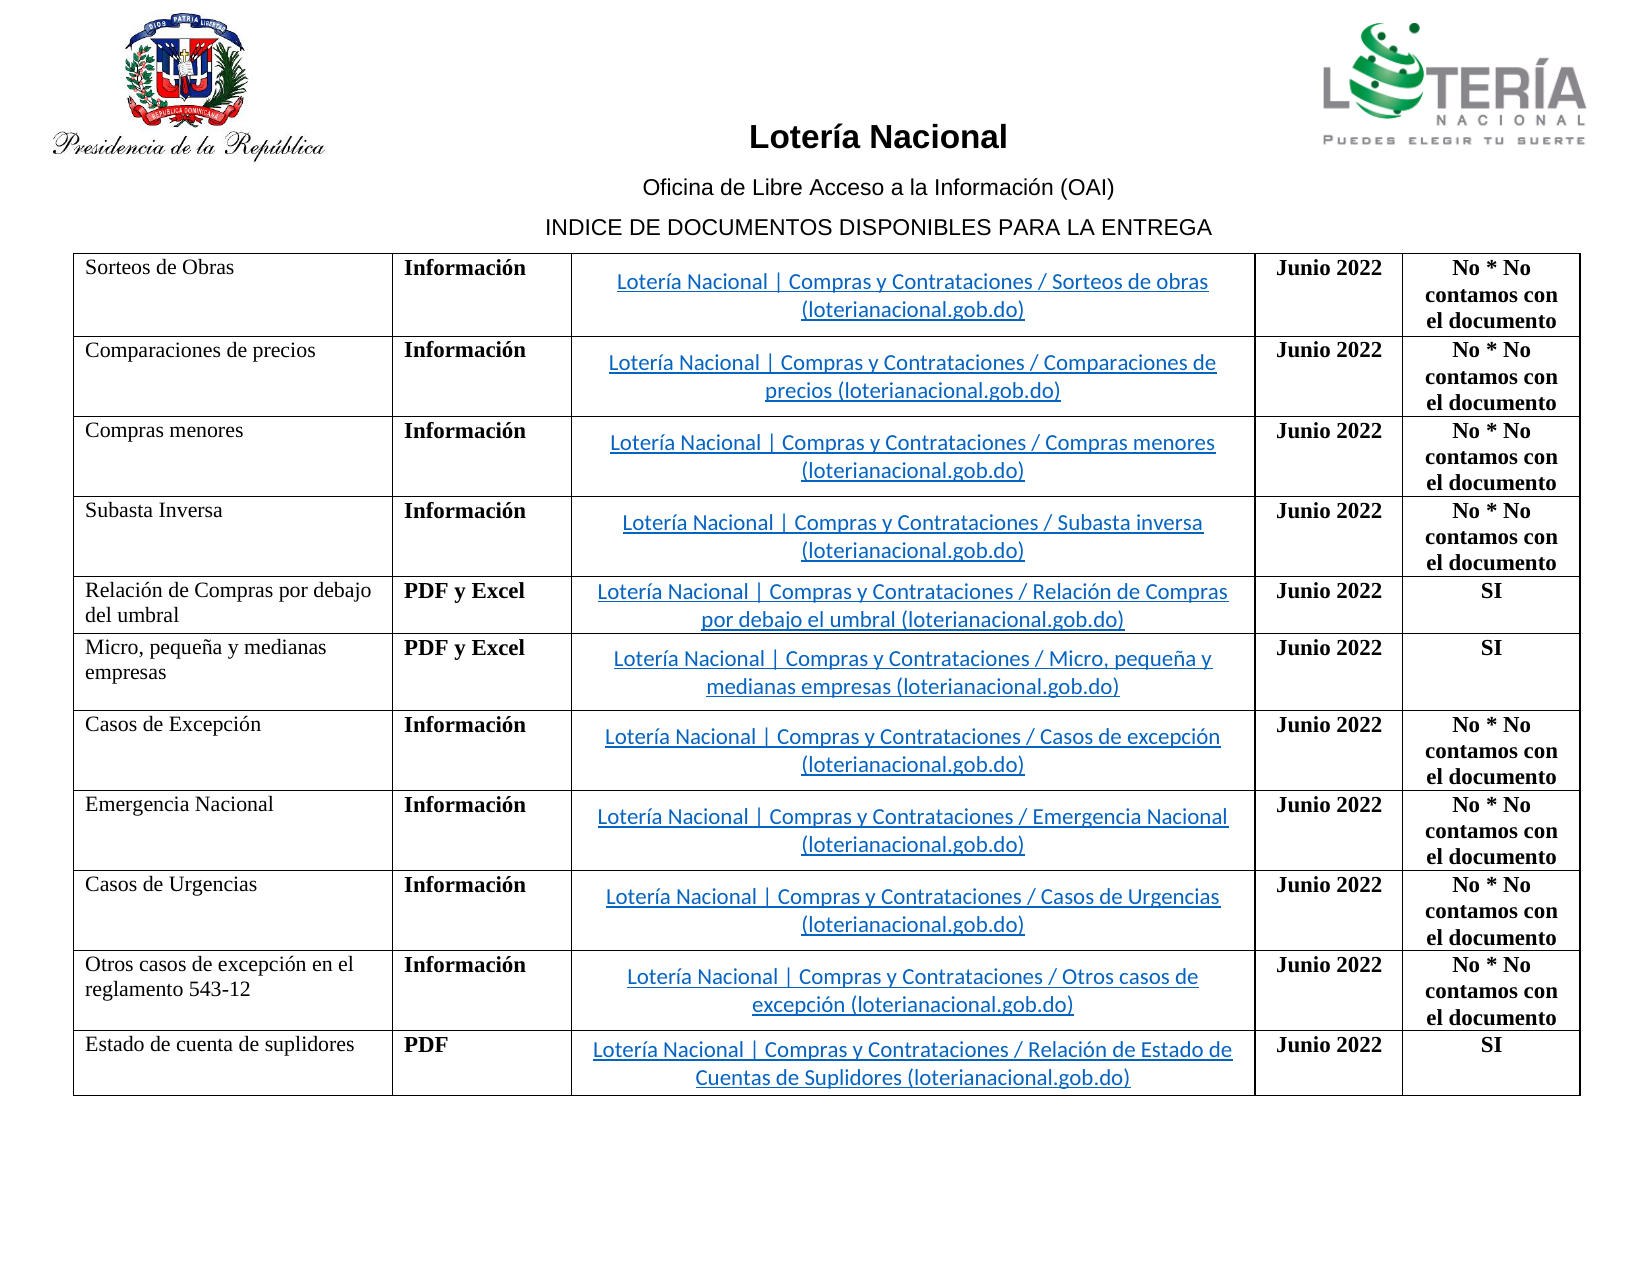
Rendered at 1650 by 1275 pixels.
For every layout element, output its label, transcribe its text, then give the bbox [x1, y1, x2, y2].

table_cell Lotería Nacional | Compras y Contrataciones / Sorteos de obras (loterianacional.gob.do) [572, 254, 1254, 336]
table_cell Junio 2022 [1256, 577, 1402, 633]
table_cell Información [393, 337, 571, 416]
table_cell SI [1403, 634, 1579, 709]
table_cell Junio 2022 [1256, 791, 1402, 870]
table_cell Comparaciones de precios [74, 337, 392, 416]
table_cell Lotería Nacional | Compras y Contrataciones / Comparaciones de precios (loterianacional.gob.do) [572, 337, 1254, 416]
table_cell No * No contamos con el documento [1403, 254, 1579, 336]
table_cell Información [393, 871, 571, 950]
picture [1323, 23, 1600, 155]
table_cell No * No contamos con el documento [1403, 871, 1579, 950]
table_cell Lotería Nacional | Compras y Contrataciones / Otros casos de excepción (loterianacional.gob.do) [572, 951, 1254, 1030]
table_cell Micro, pequeña y medianas empresas [74, 634, 392, 709]
table_cell Información [393, 951, 571, 1030]
table_cell No * No contamos con el documento [1403, 791, 1579, 870]
table_cell Información [393, 711, 571, 790]
table_cell Información [393, 791, 571, 870]
table_cell PDF y Excel [393, 634, 571, 709]
table_cell Junio 2022 [1256, 497, 1402, 576]
table_cell Lotería Nacional | Compras y Contrataciones / Casos de excepción (loterianacional.gob.do) [572, 711, 1254, 790]
table_cell Información [393, 417, 571, 496]
table_cell Junio 2022 [1256, 1031, 1402, 1095]
table_cell Junio 2022 [1256, 711, 1402, 790]
table_cell Junio 2022 [1256, 254, 1402, 336]
table_cell SI [1403, 577, 1579, 633]
table_cell Compras menores [74, 417, 392, 496]
table_cell Lotería Nacional | Compras y Contrataciones / Compras menores (loterianacional.gob.do) [572, 417, 1254, 496]
table_cell Información [393, 254, 571, 336]
table_cell Subasta Inversa [74, 497, 392, 576]
table_cell Otros casos de excepción en el reglamento 543-12 [74, 951, 392, 1030]
table_cell Lotería Nacional | Compras y Contrataciones / Subasta inversa (loterianacional.gob.do) [572, 497, 1254, 576]
table_cell No * No contamos con el documento [1403, 497, 1579, 576]
table_cell Estado de cuenta de suplidores [74, 1031, 392, 1095]
table_cell No * No contamos con el documento [1403, 417, 1579, 496]
table_cell Información [393, 497, 571, 576]
table_cell Junio 2022 [1256, 337, 1402, 416]
table_cell Emergencia Nacional [74, 791, 392, 870]
table_cell Junio 2022 [1256, 634, 1402, 709]
table_cell Lotería Nacional | Compras y Contrataciones / Relación de Estado de Cuentas de Suplidores (loterianacional.gob.do) [572, 1031, 1254, 1095]
table_cell No * No contamos con el documento [1403, 337, 1579, 416]
table_cell Lotería Nacional | Compras y Contrataciones / Relación de Compras por debajo el umbral (loterianacional.gob.do) [572, 577, 1254, 633]
table_cell Casos de Excepción [74, 711, 392, 790]
table_cell No * No contamos con el documento [1403, 951, 1579, 1030]
table_cell Relación de Compras por debajo del umbral [74, 577, 392, 633]
table_cell SI [1403, 1031, 1579, 1095]
table_cell Casos de Urgencias [74, 871, 392, 950]
table_cell Lotería Nacional | Compras y Contrataciones / Casos de Urgencias (loterianacional.gob.do) [572, 871, 1254, 950]
table_cell PDF [393, 1031, 571, 1095]
table_cell Junio 2022 [1256, 951, 1402, 1030]
table_cell Junio 2022 [1256, 417, 1402, 496]
table_cell Lotería Nacional | Compras y Contrataciones / Emergencia Nacional (loterianacional.gob.do) [572, 791, 1254, 870]
picture [53, 13, 330, 171]
table_cell Junio 2022 [1256, 871, 1402, 950]
table_cell Sorteos de Obras [74, 254, 392, 336]
table_cell Lotería Nacional | Compras y Contrataciones / Micro, pequeña y medianas empresas (loterianacional.gob.do) [572, 634, 1254, 709]
table_cell No * No contamos con el documento [1403, 711, 1579, 790]
table_cell PDF y Excel [393, 577, 571, 633]
